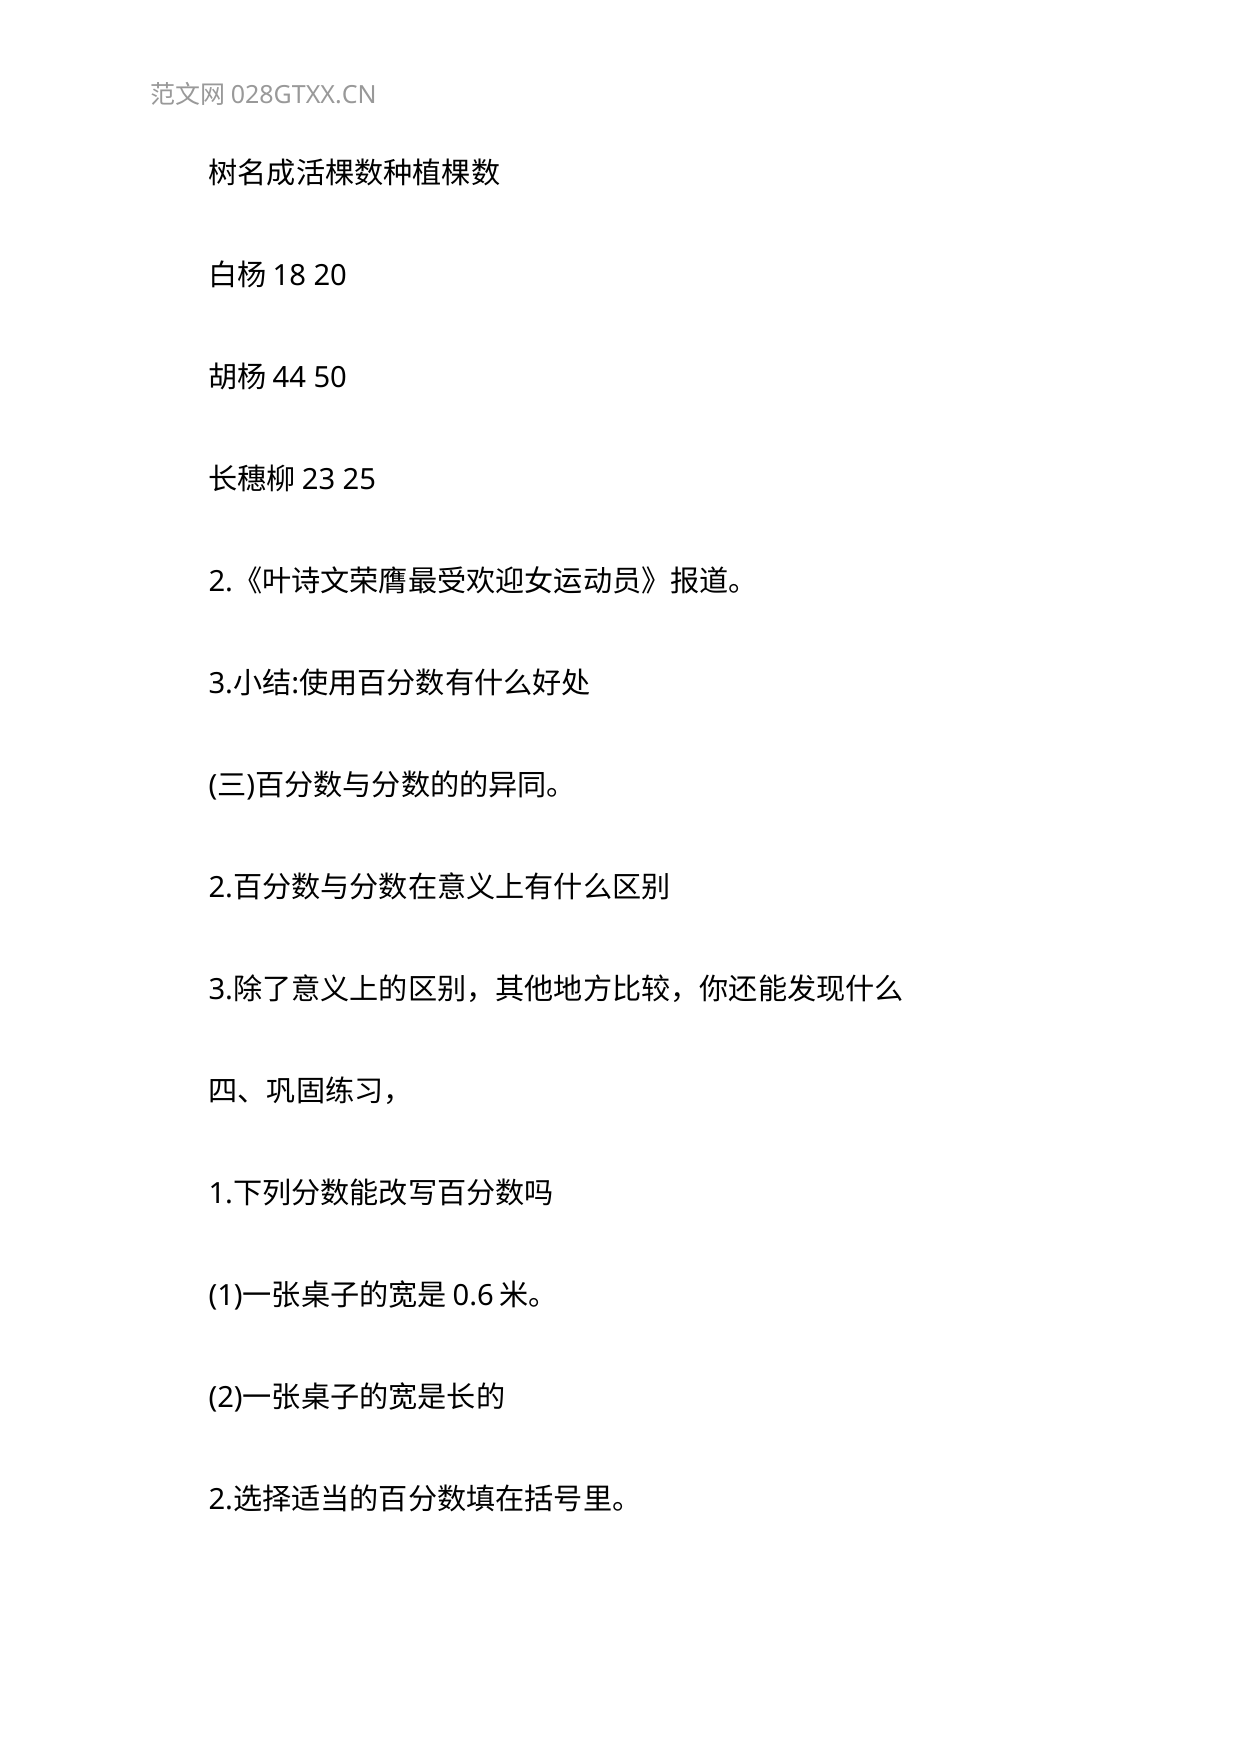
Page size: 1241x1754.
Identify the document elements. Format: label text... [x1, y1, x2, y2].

text 2.选择适当的百分数填在括号里。 [150, 1475, 1090, 1518]
text 树名成活棵数种植棵数 [150, 150, 1090, 192]
text 2.百分数与分数在意义上有什么区别 [150, 864, 1090, 906]
text 1.下列分数能改写百分数吗 [150, 1169, 1090, 1212]
text 白杨18 20 [150, 252, 1090, 294]
text (三)百分数与分数的的异同。 [150, 762, 1090, 804]
text 胡杨44 50 [150, 354, 1090, 396]
text 长穗柳23 25 [150, 456, 1090, 498]
text 3.小结:使用百分数有什么好处 [150, 660, 1090, 702]
text (1)一张桌子的宽是0.6米。 [150, 1271, 1090, 1314]
text 3.除了意义上的区别，其他地方比较，你还能发现什么 [150, 966, 1090, 1008]
text (2)一张桌子的宽是长的 [150, 1373, 1090, 1416]
text 四、巩固练习， [150, 1068, 1090, 1110]
text 2.《叶诗文荣膺最受欢迎女运动员》报道。 [150, 558, 1090, 600]
